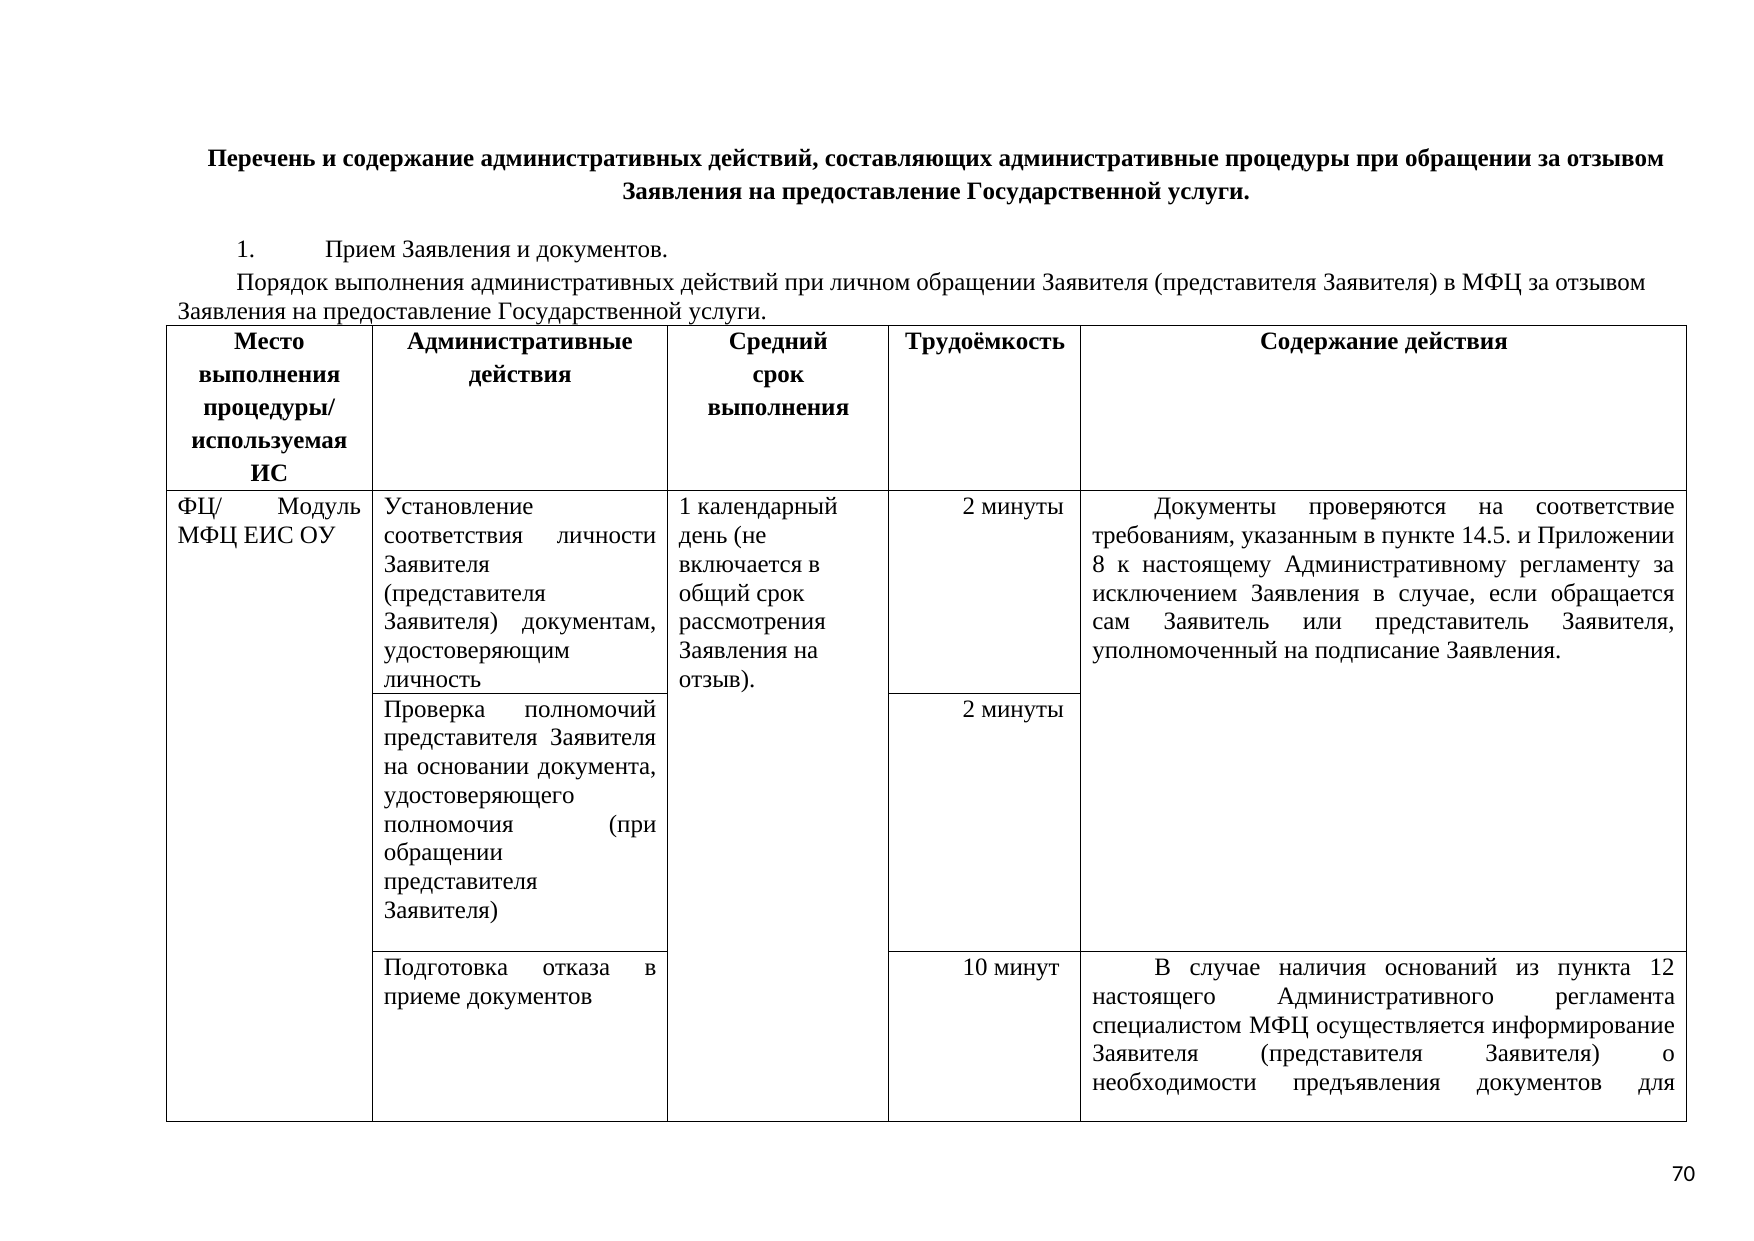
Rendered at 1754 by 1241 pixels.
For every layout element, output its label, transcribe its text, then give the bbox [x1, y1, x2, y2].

table_cell 10 минут [889, 952, 1080, 1121]
table_cell 2 минуты [889, 694, 1080, 951]
table_cell 2 минуты [889, 491, 1080, 693]
text Порядок выполнения административных действий при личном обращении Заявителя (представителя Заявителя) в МФЦ за отзывом Заявления на предоставление Государственной услуги. [177, 267, 1695, 325]
table_header Место выполнения процедуры/ используемая ИС [167, 326, 372, 490]
table_header Административные действия [373, 326, 667, 490]
text Перечень и содержание административных действий, составляющих административные процедуры при обращении за отзывом Заявления на предоставление Государственной услуги. [177, 143, 1695, 205]
table_header Средний срок выполнения [668, 326, 888, 490]
table_cell Проверка полномочий представителя Заявителя на основании документа, удостоверяющего полномочия (при обращении представителя Заявителя) [373, 694, 667, 951]
table_header Содержание действия [1081, 326, 1686, 490]
list Прием Заявления и документов. [177, 234, 1695, 263]
table_cell Установление соответствия личности Заявителя (представителя Заявителя) документам, удостоверяющим личность [373, 491, 667, 693]
table_cell ФЦ/ Модуль МФЦ ЕИС ОУ [167, 491, 372, 1121]
table_cell 1 календарный день (не включается в общий срок рассмотрения Заявления на отзыв). [668, 491, 888, 1121]
table_cell Подготовка отказа в приеме документов [373, 952, 667, 1121]
table_cell Документы проверяются на соответствие требованиям, указанным в пункте 14.5. и Приложении 8 к настоящему Административному регламенту за исключением Заявления в случае, если обращается сам Заявитель или представитель Заявителя, уполномоченный на подписание Заявления. [1081, 491, 1686, 951]
table_header Трудоёмкость [889, 326, 1080, 490]
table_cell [1081, 952, 1686, 1121]
